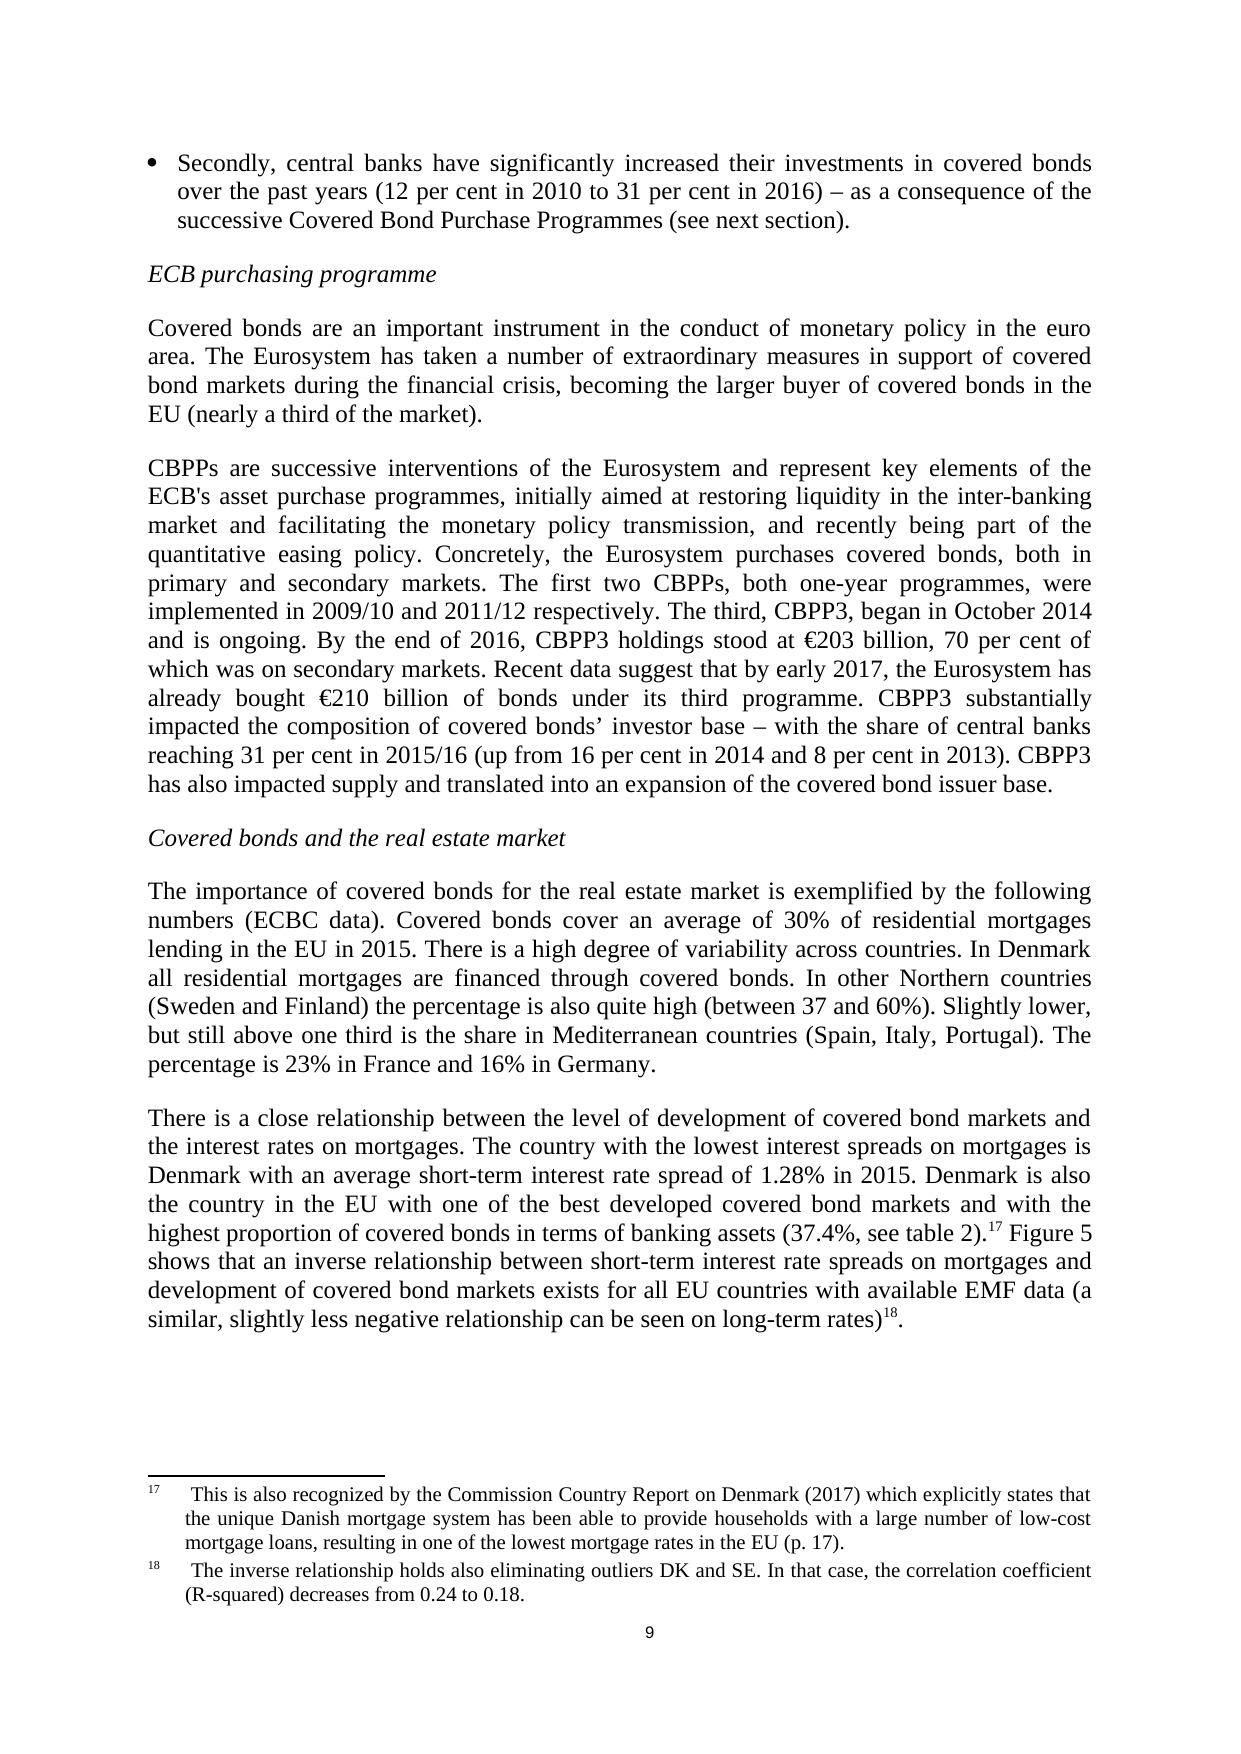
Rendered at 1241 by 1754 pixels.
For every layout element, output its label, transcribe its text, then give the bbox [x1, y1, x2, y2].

subtitle Covered bonds and the real estate market [148, 823, 1093, 851]
text There is a close relationship between the level of development of covered bond markets and the interest rates on mortgages. The country with the lowest interest spreads on mortgages is Denmark with an average short-term interest rate spread of 1.28% in 2015. Denmark is also the country in the EU with one of the best developed covered bond markets and with the highest proportion of covered bonds in terms of banking assets (37.4%, see table 2). Figure 5 shows that an inverse relationship between short-term interest rate spreads on mortgages and development of covered bond markets exists for all EU countries with available EMF data (a similar, slightly less negative relationship can be seen on long-term rates). [148, 1103, 1093, 1333]
text CBPPs are successive interventions of the Eurosystem and represent key elements of the ECB's asset purchase programmes, initially aimed at restoring liquidity in the inter-banking market and facilitating the monetary policy transmission, and recently being part of the quantitative easing policy. Concretely, the Eurosystem purchases covered bonds, both in primary and secondary markets. The first two CBPPs, both one-year programmes, were implemented in 2009/10 and 2011/12 respectively. The third, CBPP3, began in October 2014 and is ongoing. By the end of 2016, CBPP3 holdings stood at €203 billion, 70 per cent of which was on secondary markets. Recent data suggest that by early 2017, the Eurosystem has already bought €210 billion of bonds under its third programme. CBPP3 substantially impacted the composition of covered bonds’ investor base – with the share of central banks reaching 31 per cent in 2015/16 (up from 16 per cent in 2014 and 8 per cent in 2013). CBPP3 has also impacted supply and translated into an expansion of the covered bond issuer base. [148, 453, 1093, 798]
subtitle ECB purchasing programme [148, 259, 1093, 288]
text The importance of covered bonds for the real estate market is exemplified by the following numbers (ECBC data). Covered bonds cover an average of 30% of residential mortgages lending in the EU in 2015. There is a high degree of variability across countries. In Denmark all residential mortgages are financed through covered bonds. In other Northern countries (Sweden and Finland) the percentage is also quite high (between 37 and 60%). Slightly lower, but still above one third is the share in Mediterranean countries (Spain, Italy, Portugal). The percentage is 23% in France and 16% in Germany. [148, 876, 1093, 1078]
text Covered bonds are an important instrument in the conduct of monetary policy in the euro area. The Eurosystem has taken a number of extraordinary measures in support of covered bond markets during the financial crisis, becoming the larger buyer of covered bonds in the EU (nearly a third of the market). [148, 313, 1093, 428]
list Secondly, central banks have significantly increased their investments in covered bonds over the past years (12 per cent in 2010 to 31 per cent in 2016) – as a consequence of the successive Covered Bond Purchase Programmes (see next section). [148, 148, 1093, 234]
